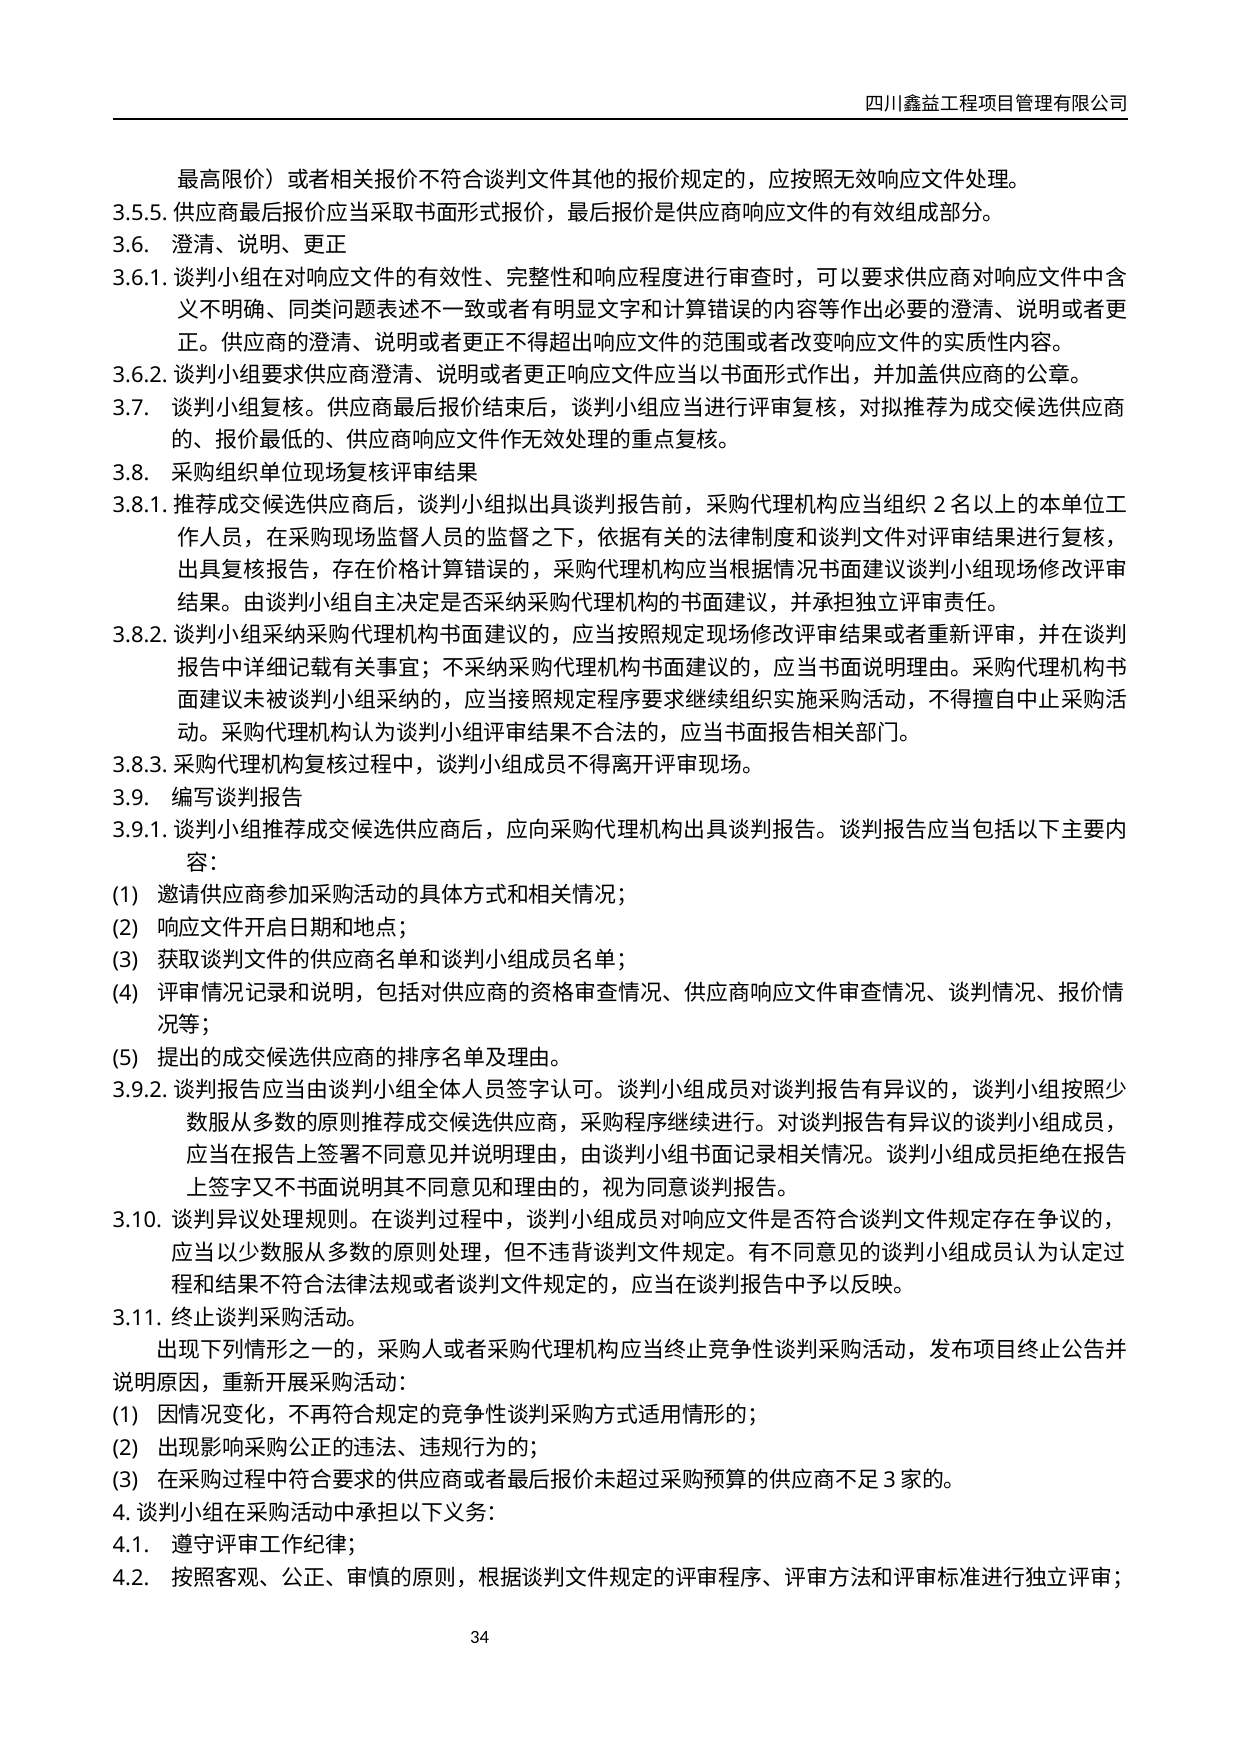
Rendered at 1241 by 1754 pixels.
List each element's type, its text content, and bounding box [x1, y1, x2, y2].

list 按照客观、公正、审慎的原则，根据谈判文件规定的评审程序、评审方法和评审标准进行独立评审； [112, 1559, 1128, 1592]
list 终止谈判采购活动。 [112, 1299, 1128, 1332]
list 谈判报告应当由谈判小组全体人员签字认可。谈判小组成员对谈判报告有异议的，谈判小组按照少数服从多数的原则推荐成交候选供应商，采购程序继续进行。对谈判报告有异议的谈判小组成员，应当在报告上签署不同意见并说明理由，由谈判小组书面记录相关情况。谈判小组成员拒绝在报告上签字又不书面说明其不同意见和理由的，视为同意谈判报告。 [112, 1072, 1128, 1202]
list 谈判异议处理规则。在谈判过程中，谈判小组成员对响应文件是否符合谈判文件规定存在争议的，应当以少数服从多数的原则处理，但不违背谈判文件规定。有不同意见的谈判小组成员认为认定过程和结果不符合法律法规或者谈判文件规定的，应当在谈判报告中予以反映。 [112, 1202, 1128, 1299]
list 获取谈判文件的供应商名单和谈判小组成员名单； [112, 942, 1128, 974]
text 出现下列情形之一的，采购人或者采购代理机构应当终止竞争性谈判采购活动，发布项目终止公告并说明原因，重新开展采购活动： [112, 1332, 1128, 1397]
list 谈判小组复核。供应商最后报价结束后，谈判小组应当进行评审复核，对拟推荐为成交候选供应商的、报价最低的、供应商响应文件作无效处理的重点复核。 [112, 389, 1128, 454]
list 遵守评审工作纪律； [112, 1527, 1128, 1559]
list 供应商最后报价应当采取书面形式报价，最后报价是供应商响应文件的有效组成部分。 [112, 194, 1128, 227]
list 评审情况记录和说明，包括对供应商的资格审查情况、供应商响应文件审查情况、谈判情况、报价情况等； [112, 974, 1128, 1039]
list 谈判小组要求供应商澄清、说明或者更正响应文件应当以书面形式作出，并加盖供应商的公章。 [112, 357, 1128, 389]
list 采购组织单位现场复核评审结果 [112, 454, 1128, 487]
list 在采购过程中符合要求的供应商或者最后报价未超过采购预算的供应商不足3家的。 [112, 1462, 1128, 1494]
list 谈判小组在对响应文件的有效性、完整性和响应程度进行审查时，可以要求供应商对响应文件中含义不明确、同类问题表述不一致或者有明显文字和计算错误的内容等作出必要的澄清、说明或者更正。供应商的澄清、说明或者更正不得超出响应文件的范围或者改变响应文件的实质性内容。 [112, 259, 1128, 357]
list 出现影响采购公正的违法、违规行为的； [112, 1429, 1128, 1462]
list 编写谈判报告 [112, 779, 1128, 812]
list 谈判小组推荐成交候选供应商后，应向采购代理机构出具谈判报告。谈判报告应当包括以下主要内容： [112, 812, 1128, 877]
list 邀请供应商参加采购活动的具体方式和相关情况； [112, 877, 1128, 909]
list 澄清、说明、更正 [112, 227, 1128, 259]
list 因情况变化，不再符合规定的竞争性谈判采购方式适用情形的； [112, 1397, 1128, 1429]
list 采购代理机构复核过程中，谈判小组成员不得离开评审现场。 [112, 747, 1128, 779]
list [112, 162, 1128, 194]
list 谈判小组采纳采购代理机构书面建议的，应当按照规定现场修改评审结果或者重新评审，并在谈判报告中详细记载有关事宜；不采纳采购代理机构书面建议的，应当书面说明理由。采购代理机构书面建议未被谈判小组采纳的，应当接照规定程序要求继续组织实施采购活动，不得擅自中止采购活动。采购代理机构认为谈判小组评审结果不合法的，应当书面报告相关部门。 [112, 617, 1128, 747]
list 谈判小组在采购活动中承担以下义务： [112, 1494, 1128, 1527]
list 响应文件开启日期和地点； [112, 909, 1128, 942]
list 推荐成交候选供应商后，谈判小组拟出具谈判报告前，采购代理机构应当组织2名以上的本单位工作人员，在采购现场监督人员的监督之下，依据有关的法律制度和谈判文件对评审结果进行复核，出具复核报告，存在价格计算错误的，采购代理机构应当根据情况书面建议谈判小组现场修改评审结果。由谈判小组自主决定是否采纳采购代理机构的书面建议，并承担独立评审责任。 [112, 487, 1128, 617]
list 提出的成交候选供应商的排序名单及理由。 [112, 1039, 1128, 1072]
